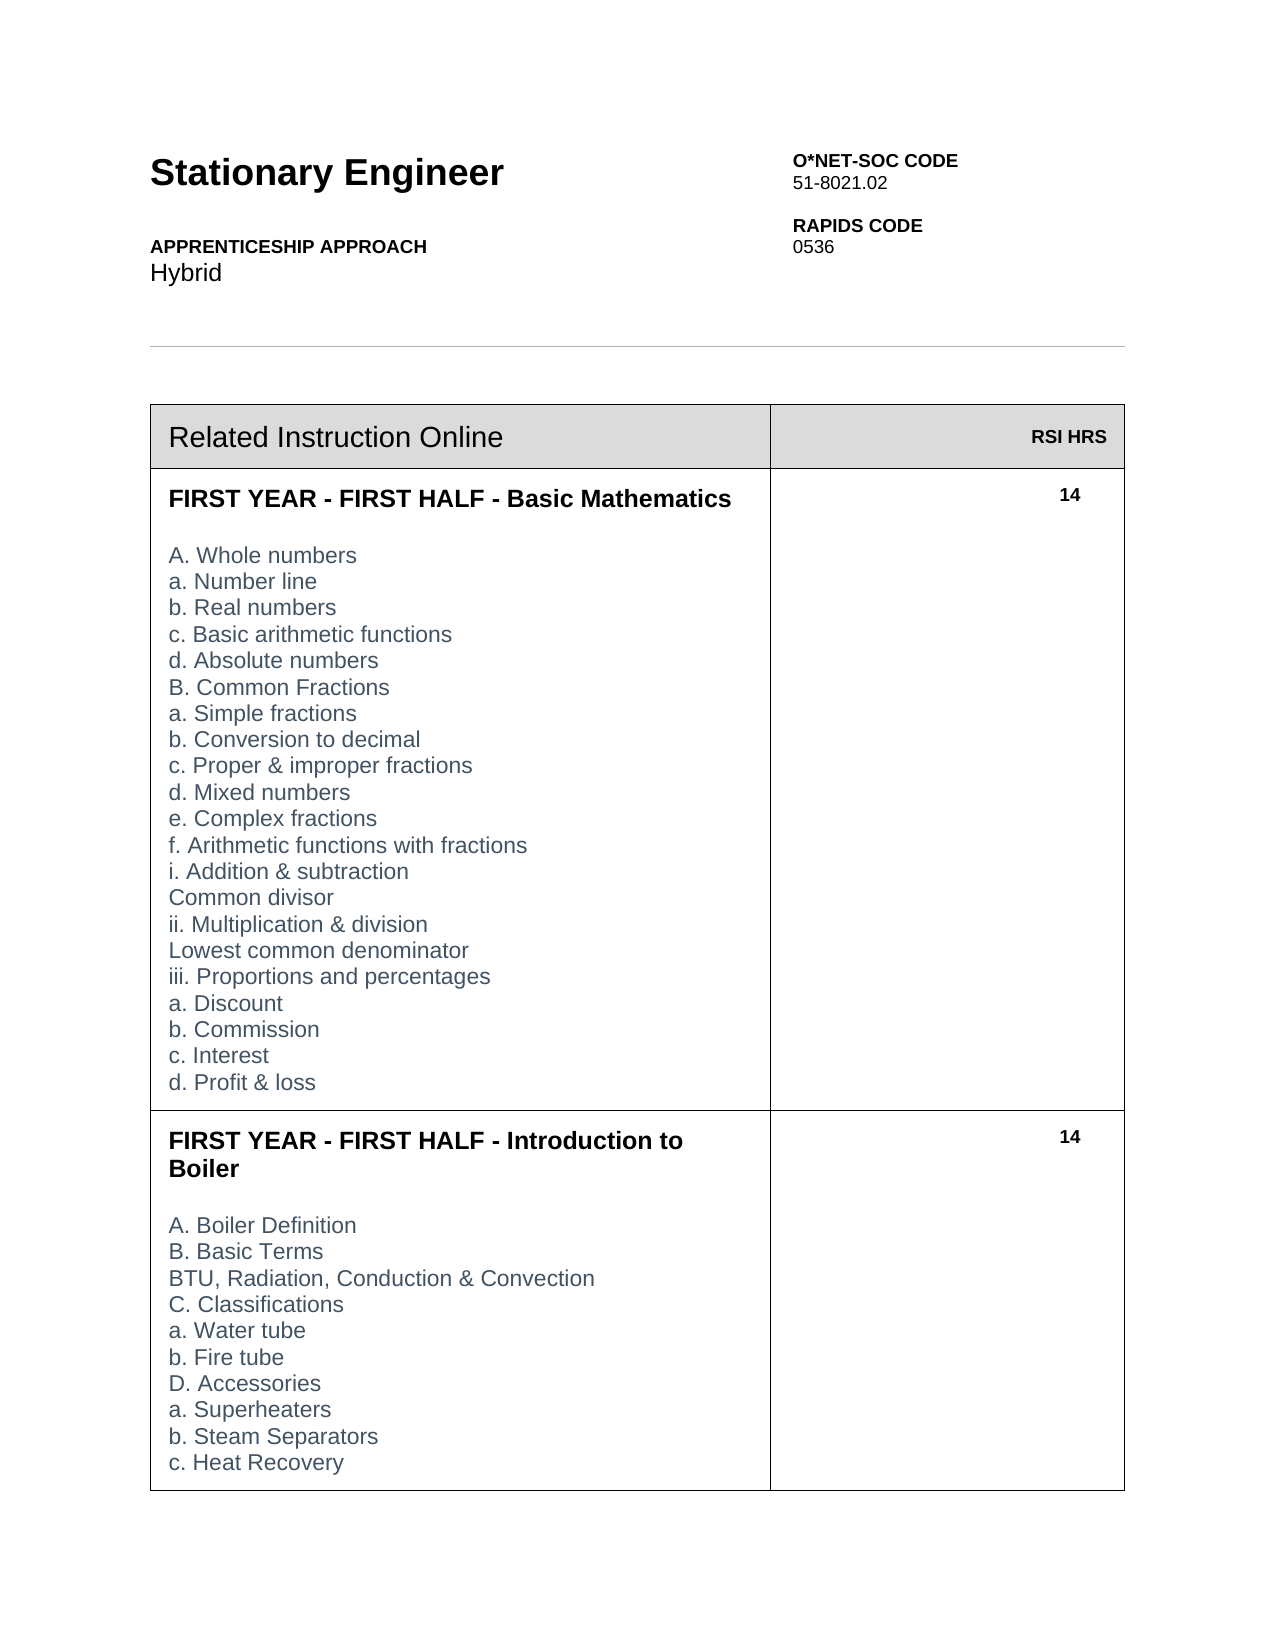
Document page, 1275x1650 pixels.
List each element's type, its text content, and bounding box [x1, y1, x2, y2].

text 51-8021.02 [793, 172, 1125, 193]
table_header Related Instruction Online [151, 405, 770, 468]
table_cell 14 [771, 469, 1124, 1110]
text Hybrid [150, 258, 719, 287]
table_cell 14 [771, 1111, 1124, 1490]
table_cell FIRST YEAR - FIRST HALF - Basic Mathematics A. Whole numbers a. Number line b. Real numbers c. Basic arithmetic functions d. Absolute numbers B. Common Fractions a. Simple fractions b. Conversion to decimal c. Proper & improper fractions d. Mixed numbers e. Complex fractions f. Arithmetic functions with fractions i. Addition & subtraction Common divisor ii. Multiplication & division Lowest common denominator iii. Proportions and percentages a. Discount b. Commission c. Interest d. Profit & loss [151, 469, 770, 1110]
text APPRENTICESHIP APPROACH [150, 236, 719, 258]
table_header RSI HRS [771, 405, 1124, 468]
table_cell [151, 1111, 770, 1490]
text RAPIDS CODE [793, 215, 1125, 236]
text 0536 [793, 236, 1125, 258]
text O*NET-SOC CODE [793, 150, 1125, 172]
text Stationary Engineer [150, 150, 719, 193]
